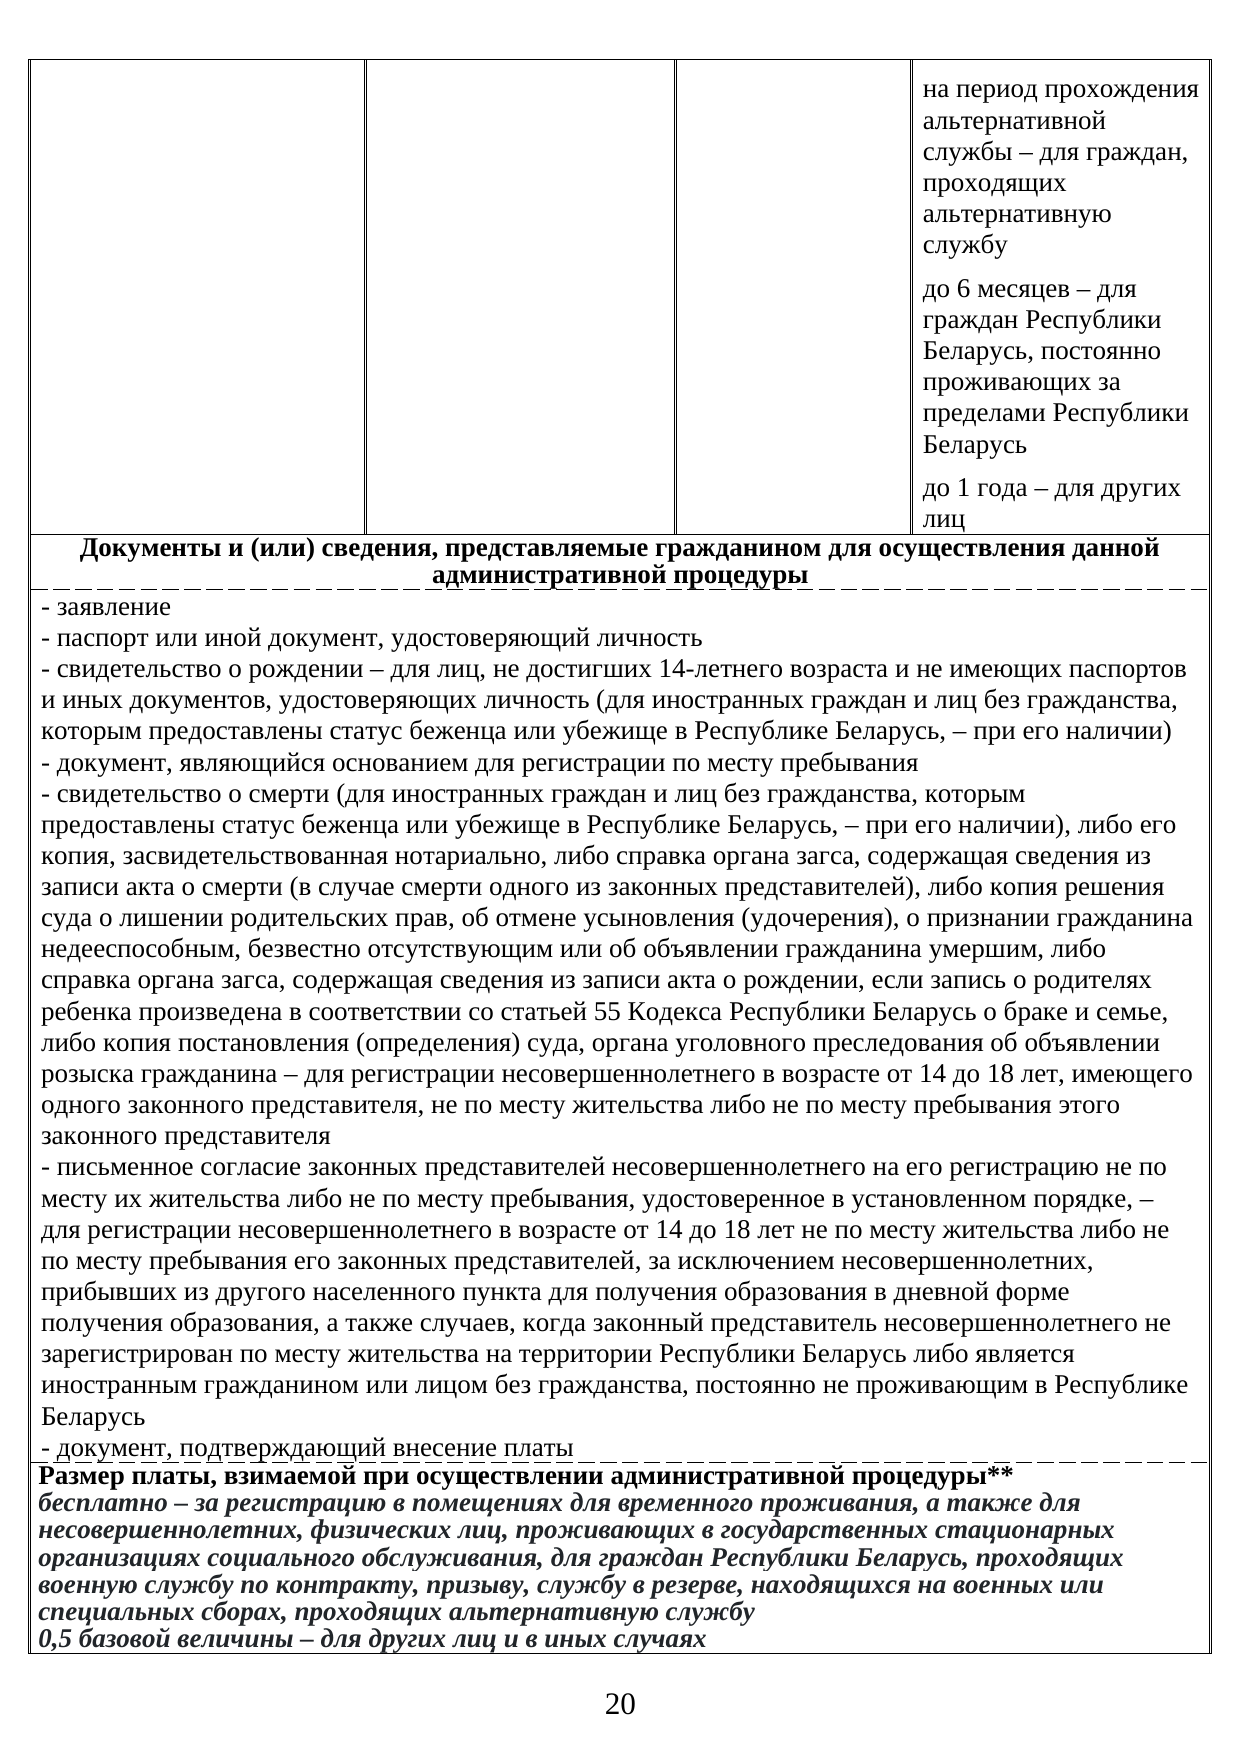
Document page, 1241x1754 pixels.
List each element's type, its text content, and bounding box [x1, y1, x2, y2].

table_cell Размер платы, взимаемой при осуществлении административной процедуры** бесплатно – за регистрацию в помещениях для временного проживания, а также для несовершеннолетних, физических лиц, проживающих в государственных стационарных организациях социального обслуживания, для граждан Республики Беларусь, проходящих военную службу по контракту, призыву, службу в резерве, находящихся на военных или специальных сборах, проходящих альтернативную службу 0,5 базовой величины – для других лиц и в иных случаях [31, 1462, 1209, 1653]
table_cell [367, 60, 674, 534]
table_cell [913, 60, 1209, 534]
table_cell - заявление - паспорт или иной документ, удостоверяющий личность - свидетельство о рождении – для лиц, не достигших 14-летнего возраста и не имеющих паспортов и иных документов, удостоверяющих личность (для иностранных граждан и лиц без гражданства, которым предоставлены статус беженца или убежище в Республике Беларусь, – при его наличии) - документ, являющийся основанием для регистрации по месту пребывания - свидетельство о смерти (для иностранных граждан и лиц без гражданства, которым предоставлены статус беженца или убежище в Республике Беларусь, – при его наличии), либо его копия, засвидетельствованная нотариально, либо справка органа загса, содержащая сведения из записи акта о смерти (в случае смерти одного из законных представителей), либо копия решения суда о лишении родительских прав, об отмене усыновления (удочерения), о признании гражданина недееспособным, безвестно отсутствующим или об объявлении гражданина умершим, либо справка органа загса, содержащая сведения из записи акта о рождении, если запись о родителях ребенка произведена в соответствии со статьей 55 Кодекса Республики Беларусь о браке и семье, либо копия постановления (определения) суда, органа уголовного преследования об объявлении розыска гражданина – для регистрации несовершеннолетнего в возрасте от 14 до 18 лет, имеющего одного законного представителя, не по месту жительства либо не по месту пребывания этого законного представителя - письменное согласие законных представителей несовершеннолетнего на его регистрацию не по месту их жительства либо не по месту пребывания, удостоверенное в установленном порядке, – для регистрации несовершеннолетнего в возрасте от 14 до 18 лет не по месту жительства либо не по месту пребывания его законных представителей, за исключением несовершеннолетних, прибывших из другого населенного пункта для получения образования в дневной форме получения образования, а также случаев, когда законный представитель несовершеннолетнего не зарегистрирован по месту жительства на территории Республики Беларусь либо является иностранным гражданином или лицом без гражданства, постоянно не проживающим в Республике Беларусь - документ, подтверждающий внесение платы [31, 589, 1209, 1462]
table_cell Документы и (или) сведения, представляемые гражданином для осуществления данной административной процедуры [31, 535, 1209, 589]
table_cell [31, 60, 364, 534]
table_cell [677, 60, 910, 534]
